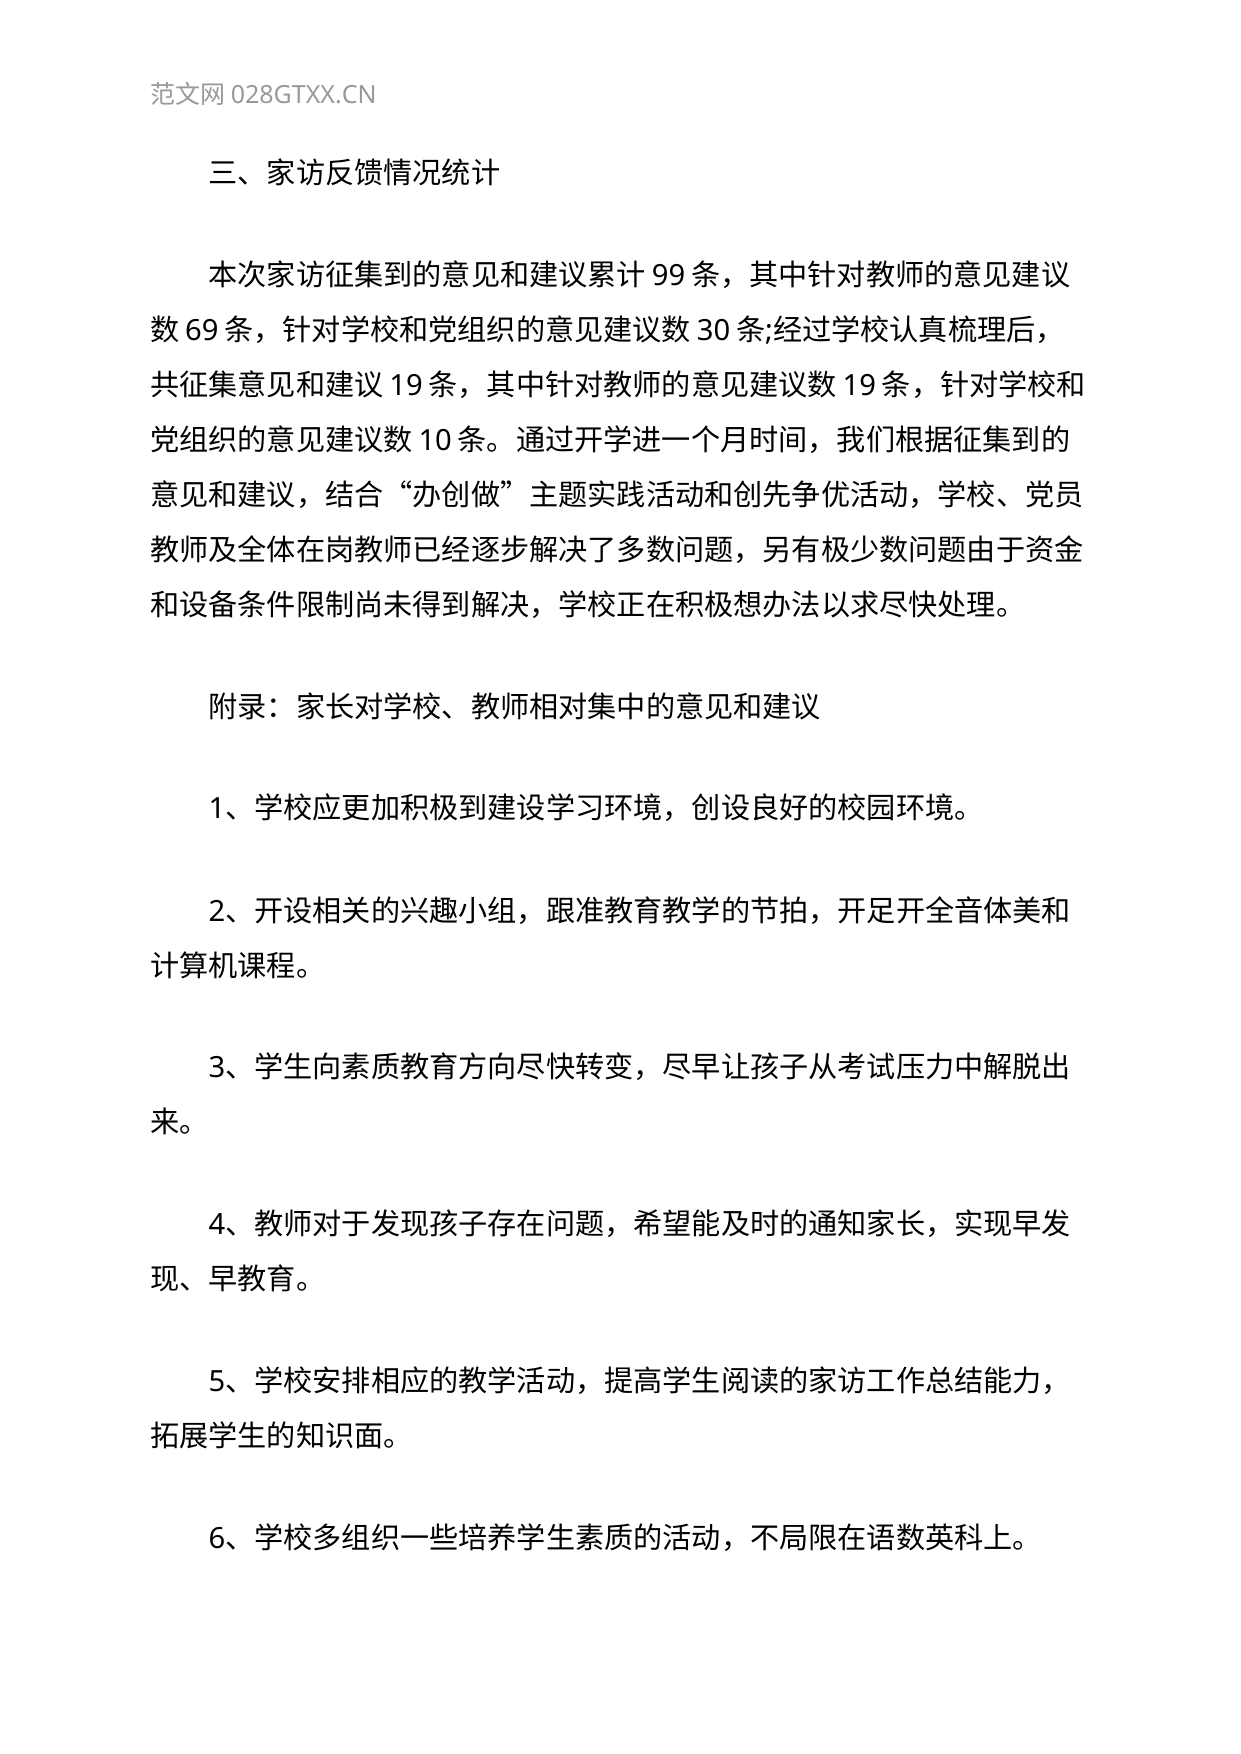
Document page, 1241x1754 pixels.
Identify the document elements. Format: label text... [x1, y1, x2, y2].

text 5、学校安排相应的教学活动，提高学生阅读的家访工作总结能力，拓展学生的知识面。 [150, 1357, 1090, 1455]
text 4、教师对于发现孩子存在问题，希望能及时的通知家长，实现早发现、早教育。 [150, 1201, 1090, 1298]
text 附录：家长对学校、教师相对集中的意见和建议 [150, 683, 1090, 726]
text 三、家访反馈情况统计 [150, 150, 1090, 192]
text 3、学生向素质教育方向尽快转变，尽早让孩子从考试压力中解脱出来。 [150, 1044, 1090, 1141]
text 1、学校应更加积极到建设学习环境，创设良好的校园环境。 [150, 785, 1090, 827]
text 本次家访征集到的意见和建议累计99条，其中针对教师的意见建议数69条，针对学校和党组织的意见建议数30条;经过学校认真梳理后，共征集意见和建议19条，其中针对教师的意见建议数19条，针对学校和党组织的意见建议数10条。通过开学进一个月时间，我们根据征集到的意见和建议，结合“办创做”主题实践活动和创先争优活动，学校、党员教师及全体在岗教师已经逐步解决了多数问题，另有极少数问题由于资金和设备条件限制尚未得到解决，学校正在积极想办法以求尽快处理。 [150, 252, 1090, 624]
text 2、开设相关的兴趣小组，跟准教育教学的节拍，开足开全音体美和计算机课程。 [150, 887, 1090, 984]
text 6、学校多组织一些培养学生素质的活动，不局限在语数英科上。 [150, 1514, 1090, 1557]
